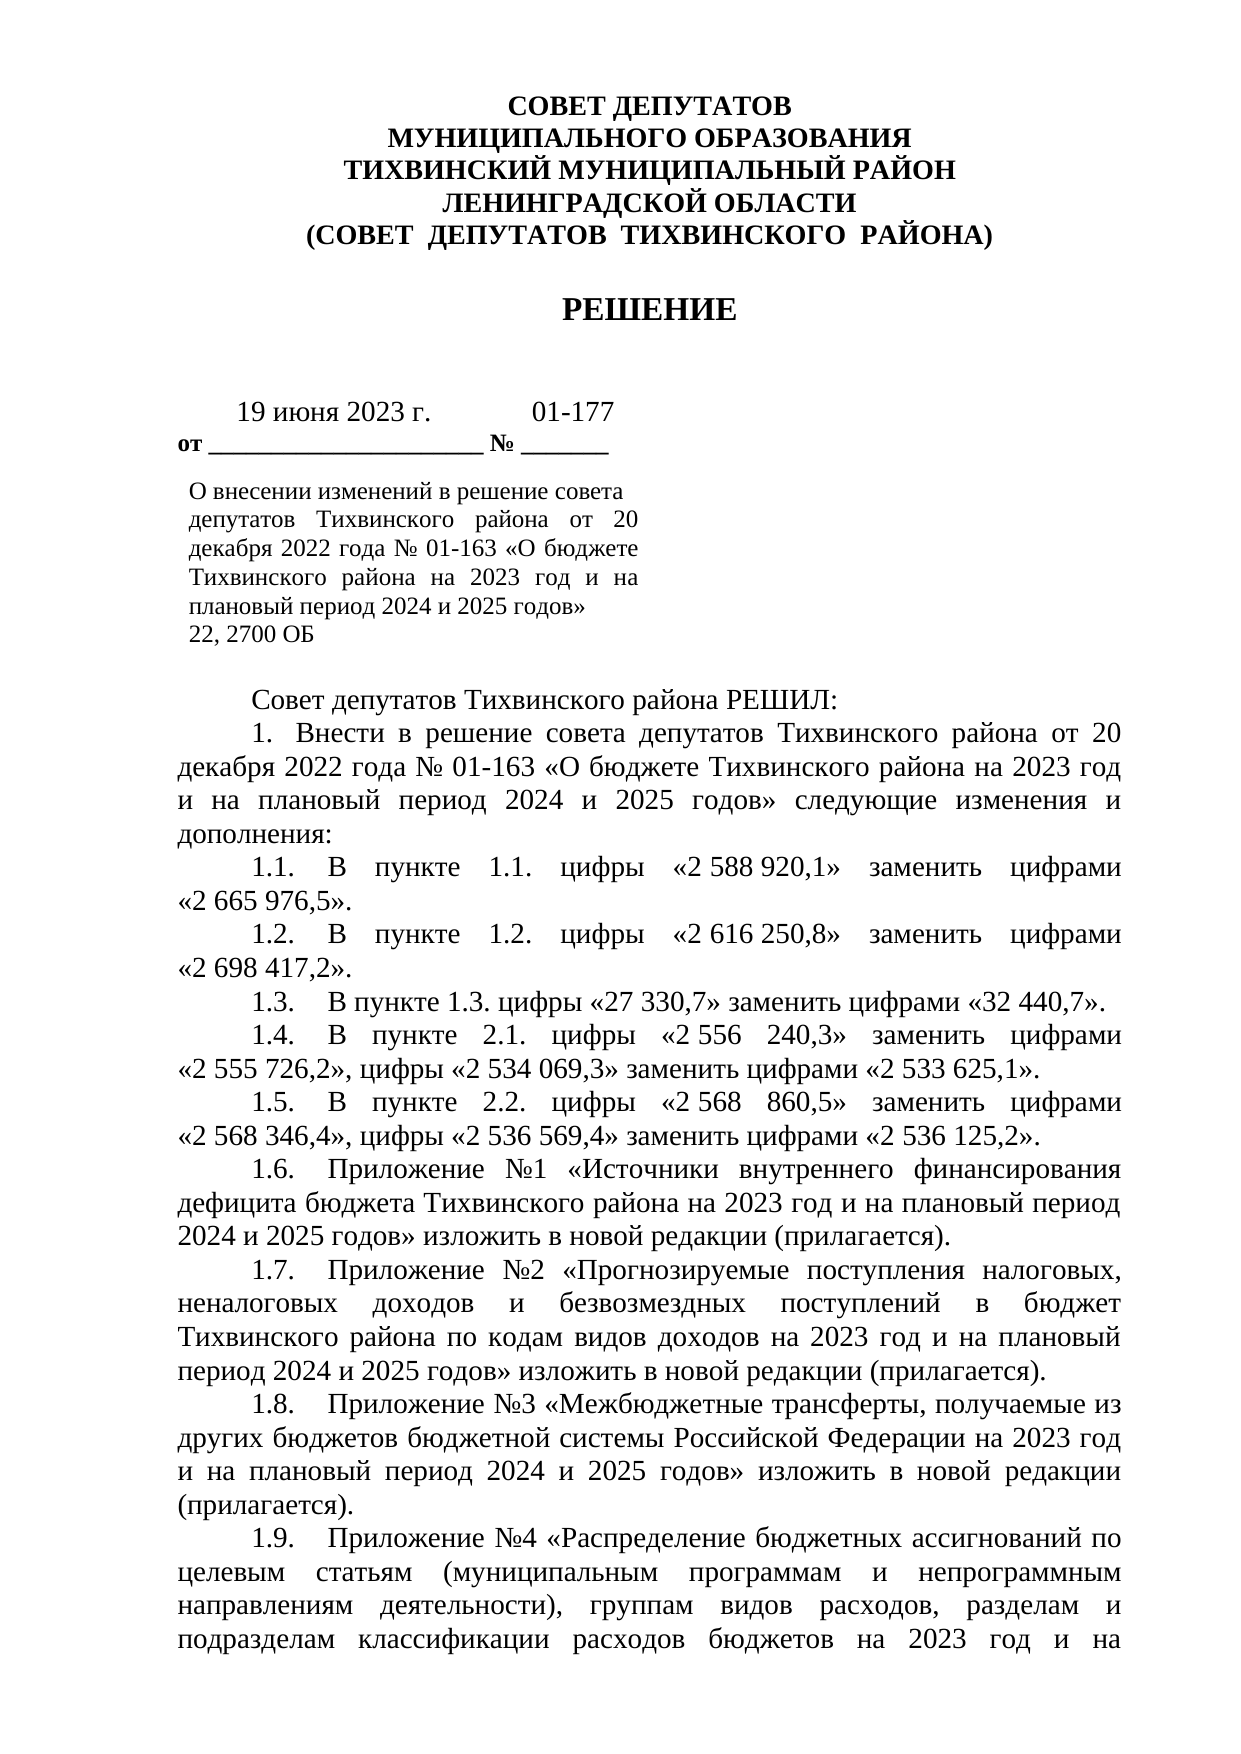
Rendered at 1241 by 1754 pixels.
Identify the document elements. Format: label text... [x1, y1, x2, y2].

text Совет депутатов Тихвинского района РЕШИЛ: [177, 682, 1122, 715]
text ЛЕНИНГРАДСКОЙ ОБЛАСТИ [177, 186, 1122, 218]
subtitle РЕШЕНИЕ [177, 289, 1122, 327]
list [177, 1520, 1122, 1654]
title СОВЕТ ДЕПУТАТОВ [177, 89, 1122, 121]
list Приложение №1 «Источники внутреннего финансирования дефицита бюджета Тихвинского района на 2023 год и на плановый период 2024 и 2025 годов» изложить в новой редакции (прилагается). [177, 1151, 1122, 1252]
list Приложение №2 «Прогнозируемые поступления налоговых, неналоговых доходов и безвозмездных поступлений в бюджет Тихвинского района по кодам видов доходов на 2023 год и на плановый период 2024 и 2025 годов» изложить в новой редакции (прилагается). [177, 1252, 1122, 1386]
text от ______________________ № _______ [177, 428, 1122, 457]
list Внести в решение совета депутатов Тихвинского района от 20 декабря 2022 года № 01-163 «О бюджете Тихвинского района на 2023 год и на плановый период 2024 и 2025 годов» следующие изменения и дополнения: [177, 715, 1122, 849]
list В пункте 1.1. цифры «2 588 920,1» заменить цифрами «2 665 976,5». [177, 849, 1122, 917]
list В пункте 2.2. цифры «2 568 860,5» заменить цифрами «2 568 346,4», цифры «2 536 569,4» заменить цифрами «2 536 125,2». [177, 1084, 1122, 1151]
table_cell 22, 2700 ОБ [177, 620, 650, 648]
list В пункте 1.3. цифры «27 330,7» заменить цифрами «32 440,7». [177, 984, 1122, 1017]
list В пункте 2.1. цифры «2 556 240,3» заменить цифрами «2 555 726,2», цифры «2 534 069,3» заменить цифрами «2 533 625,1». [177, 1017, 1122, 1084]
list Приложение №3 «Межбюджетные трансферты, получаемые из других бюджетов бюджетной системы Российской Федерации на 2023 год и на плановый период 2024 и 2025 годов» изложить в новой редакции (прилагается). [177, 1386, 1122, 1520]
text 19 июня 2023 г. 01-177 [177, 394, 1122, 428]
list В пункте 1.2. цифры «2 616 250,8» заменить цифрами «2 698 417,2». [177, 917, 1122, 984]
table_header О внесении изменений в решение совета депутатов Тихвинского района от 20 декабря 2022 года № 01-163 «О бюджете Тихвинского района на 2023 год и на плановый период 2024 и 2025 годов» [177, 476, 650, 619]
text (СОВЕТ ДЕПУТАТОВ ТИХВИНСКОГО РАЙОНА) [177, 218, 1122, 251]
text МУНИЦИПАЛЬНОГО ОБРАЗОВАНИЯ [177, 121, 1122, 153]
text ТИХВИНСКИЙ МУНИЦИПАЛЬНЫЙ РАЙОН [177, 153, 1122, 186]
